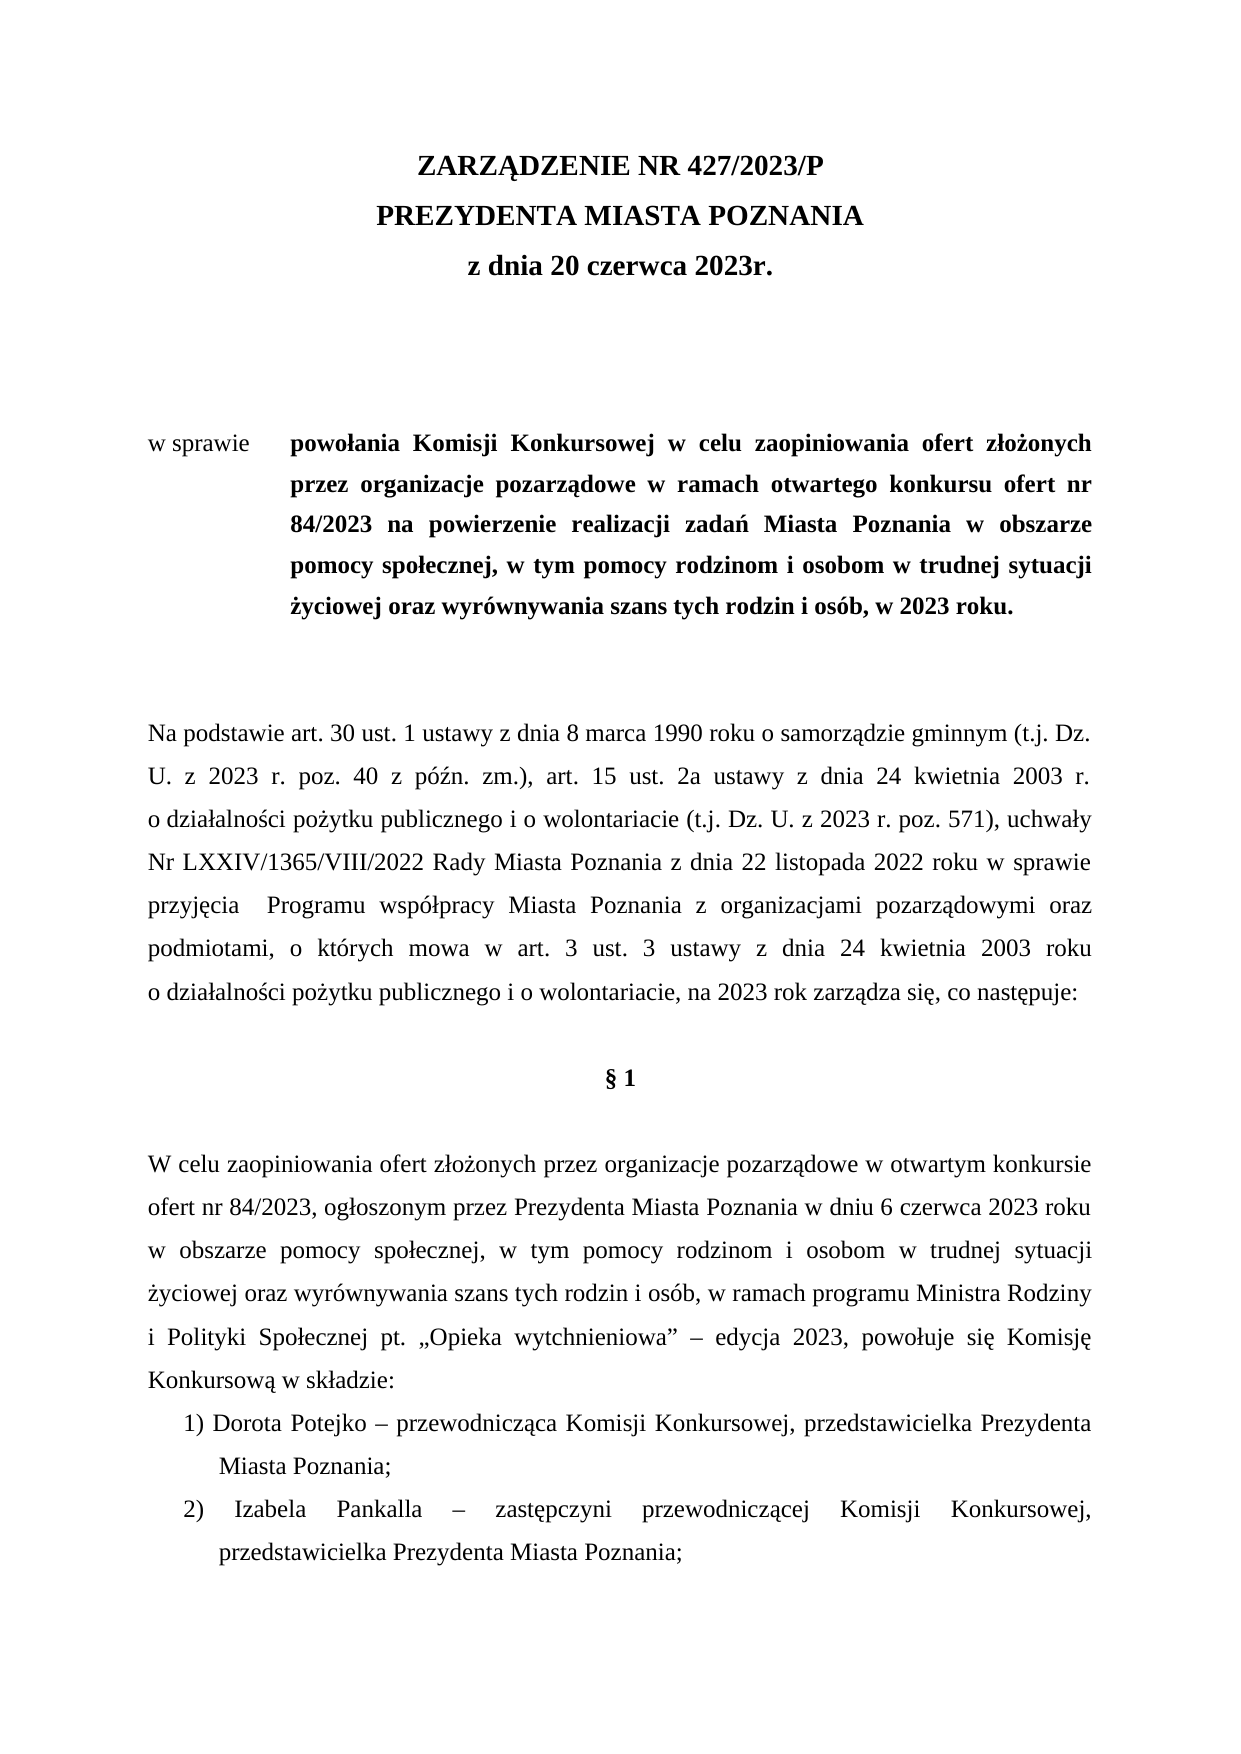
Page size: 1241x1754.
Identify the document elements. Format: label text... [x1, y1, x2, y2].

subtitle PREZYDENTA MIASTA POZNANIA [148, 198, 1093, 231]
text z dnia 20 czerwca 2023r. [148, 248, 1093, 282]
table_header w sprawie [136, 428, 279, 632]
text 1) Dorota Potejko – przewodnicząca Komisji Konkursowej, przedstawicielka Prezydenta Miasta Poznania; [183, 1408, 1093, 1480]
text W celu zaopiniowania ofert złożonych przez organizacje pozarządowe w otwartym konkursie ofert nr 84/2023, ogłoszonym przez Prezydenta Miasta Poznania w dniu 6 czerwca 2023 roku w obszarze pomocy społecznej, w tym pomocy rodzinom i osobom w trudnej sytuacji życiowej oraz wyrównywania szans tych rodzin i osób, w ramach programu Ministra Rodziny i Polityki Społecznej pt. „Opieka wytchnieniowa” – edycja 2023, powołuje się Komisję Konkursową w składzie: [148, 1149, 1093, 1393]
text 2) Izabela Pankalla – zastępczyni przewodniczącej Komisji Konkursowej, przedstawicielka Prezydenta Miasta Poznania; [183, 1494, 1093, 1566]
subtitle ZARZĄDZENIE NR [148, 148, 1093, 181]
table_header powołania Komisji Konkursowej w celu zaopiniowania ofert złożonych przez organizacje pozarządowe w ramach otwartego konkursu ofert nr 84/2023 na powierzenie realizacji zadań Miasta Poznania w obszarze pomocy społecznej, w tym pomocy rodzinom i osobom w trudnej sytuacji życiowej oraz wyrównywania szans tych rodzin i osób, w 2023 roku. [279, 428, 1104, 632]
text § 1 [148, 1063, 1093, 1092]
text Na podstawie art. 30 ust. 1 ustawy z dnia 8 marca 1990 roku o samorządzie gminnym (t.j. Dz. U. z 2023 r. poz. 40 z późn. zm.), art. 15 ust. 2a ustawy z dnia 24 kwietnia 2003 r. o działalności pożytku publicznego i o wolontariacie (t.j. Dz. U. z 2023 r. poz. 571), uchwały Nr LXXIV/1365/VIII/2022 Rady Miasta Poznania z dnia 22 listopada 2022 roku w sprawie przyjęcia Programu współpracy Miasta Poznania z organizacjami pozarządowymi oraz podmiotami, o których mowa w art. 3 ust. 3 ustawy z dnia 24 kwietnia 2003 roku o działalności pożytku publicznego i o wolontariacie, na 2023 rok zarządza się, co następuje: [148, 718, 1093, 1005]
